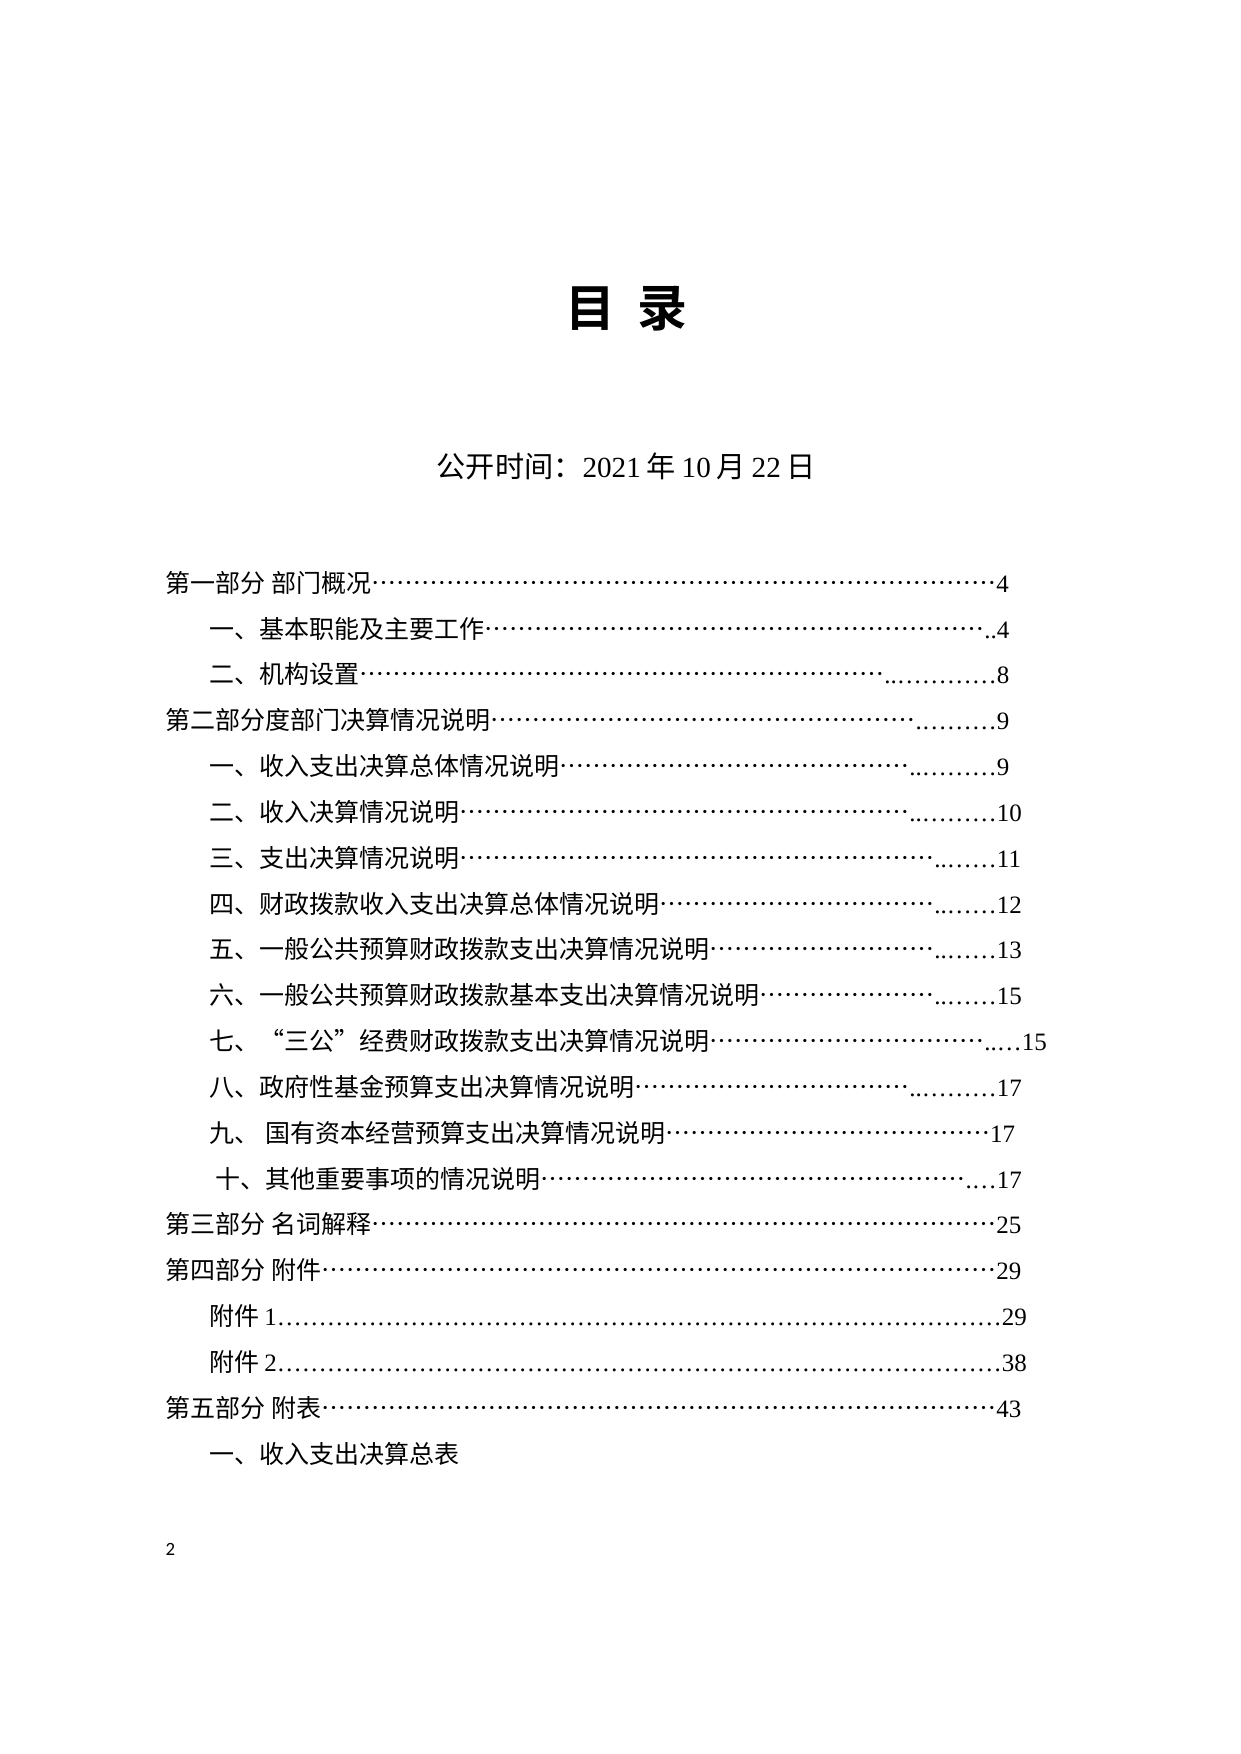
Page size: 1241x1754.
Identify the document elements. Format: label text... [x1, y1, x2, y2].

text 附件1……………………………………………………………………………29 [209, 1289, 1087, 1335]
text 二、机构设置………………………………………………………..…………8 [209, 647, 1087, 693]
text 四、财政拨款收入支出决算总体情况说明……………………………..……12 [209, 876, 1087, 922]
text 第五部分 附表………………………………………………………………………43 [165, 1381, 1087, 1426]
text 八、政府性基金预算支出决算情况说明……………………………..………17 [209, 1060, 1087, 1106]
text 一、收入支出决算总体情况说明……………………………………..………9 [209, 739, 1087, 785]
text 二、收入决算情况说明………………………………………………..………10 [209, 785, 1087, 831]
text 六、一般公共预算财政拨款基本支出决算情况说明…………………..……15 [209, 968, 1087, 1014]
text 七、“三公”经费财政拨款支出决算情况说明……………………………..…15 [209, 1014, 1087, 1060]
text 五、一般公共预算财政拨款支出决算情况说明………………………..……13 [209, 922, 1087, 968]
text 第四部分 附件………………………………………………………………………29 [165, 1243, 1087, 1289]
text 公开时间：2021年10月22日 [165, 435, 1087, 495]
text 三、支出决算情况说明…………………………………………………..……11 [209, 831, 1087, 876]
text 第二部分度部门决算情况说明…………………………………………….………9 [165, 693, 1087, 739]
text 目 录 [165, 244, 1087, 365]
text 十、其他重要事项的情况说明…………………………………………….…17 [165, 1151, 1087, 1197]
text 第三部分 名词解释…………………………………………………………………25 [165, 1197, 1087, 1243]
text 一、收入支出决算总表 [209, 1426, 1087, 1472]
text 附件2……………………………………………………………………………38 [209, 1335, 1087, 1381]
text 一、基本职能及主要工作……………………………………………………..4 [209, 601, 1087, 647]
text 第一部分 部门概况…………………………………………………………………4 [165, 556, 1087, 601]
text 九、 国有资本经营预算支出决算情况说明…………………………………17 [209, 1106, 1087, 1151]
